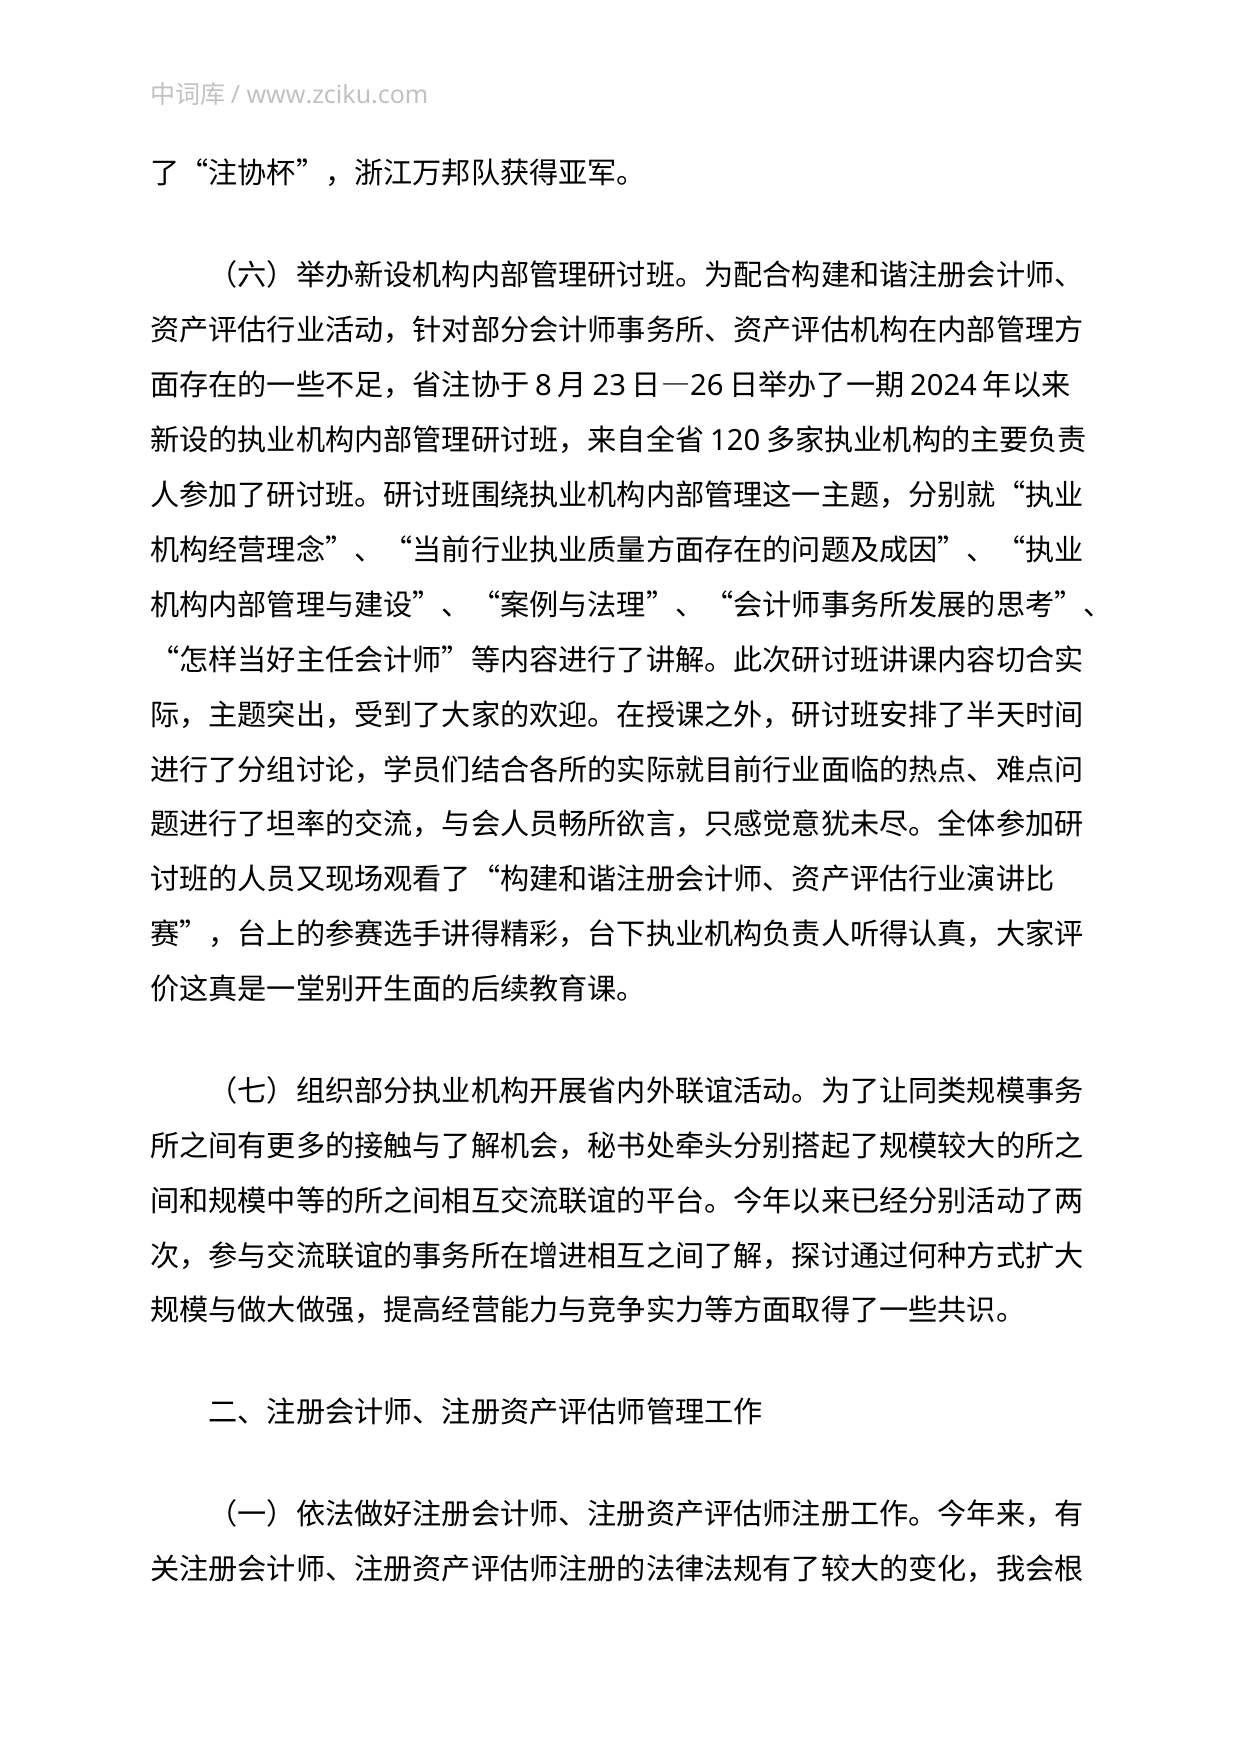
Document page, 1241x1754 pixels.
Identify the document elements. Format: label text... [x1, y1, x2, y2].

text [150, 1491, 1090, 1588]
text 二、注册会计师、注册资产评估师管理工作 [150, 1389, 1090, 1431]
text （七）组织部分执业机构开展省内外联谊活动。为了让同类规模事务所之间有更多的接触与了解机会，秘书处牵头分别搭起了规模较大的所之间和规模中等的所之间相互交流联谊的平台。今年以来已经分别活动了两次，参与交流联谊的事务所在增进相互之间了解，探讨通过何种方式扩大规模与做大做强，提高经营能力与竞争实力等方面取得了一些共识。 [150, 1067, 1090, 1329]
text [150, 150, 1090, 192]
text （六）举办新设机构内部管理研讨班。为配合构建和谐注册会计师、资产评估行业活动，针对部分会计师事务所、资产评估机构在内部管理方面存在的一些不足，省注协于8月23日—26日举办了一期2024年以来新设的执业机构内部管理研讨班，来自全省120多家执业机构的主要负责人参加了研讨班。研讨班围绕执业机构内部管理这一主题，分别就“执业机构经营理念”、“当前行业执业质量方面存在的问题及成因”、“执业机构内部管理与建设”、“案例与法理”、“会计师事务所发展的思考”、“怎样当好主任会计师”等内容进行了讲解。此次研讨班讲课内容切合实际，主题突出，受到了大家的欢迎。在授课之外，研讨班安排了半天时间进行了分组讨论，学员们结合各所的实际就目前行业面临的热点、难点问题进行了坦率的交流，与会人员畅所欲言，只感觉意犹未尽。全体参加研讨班的人员又现场观看了“构建和谐注册会计师、资产评估行业演讲比赛”，台上的参赛选手讲得精彩，台下执业机构负责人听得认真，大家评价这真是一堂别开生面的后续教育课。 [150, 252, 1090, 1008]
